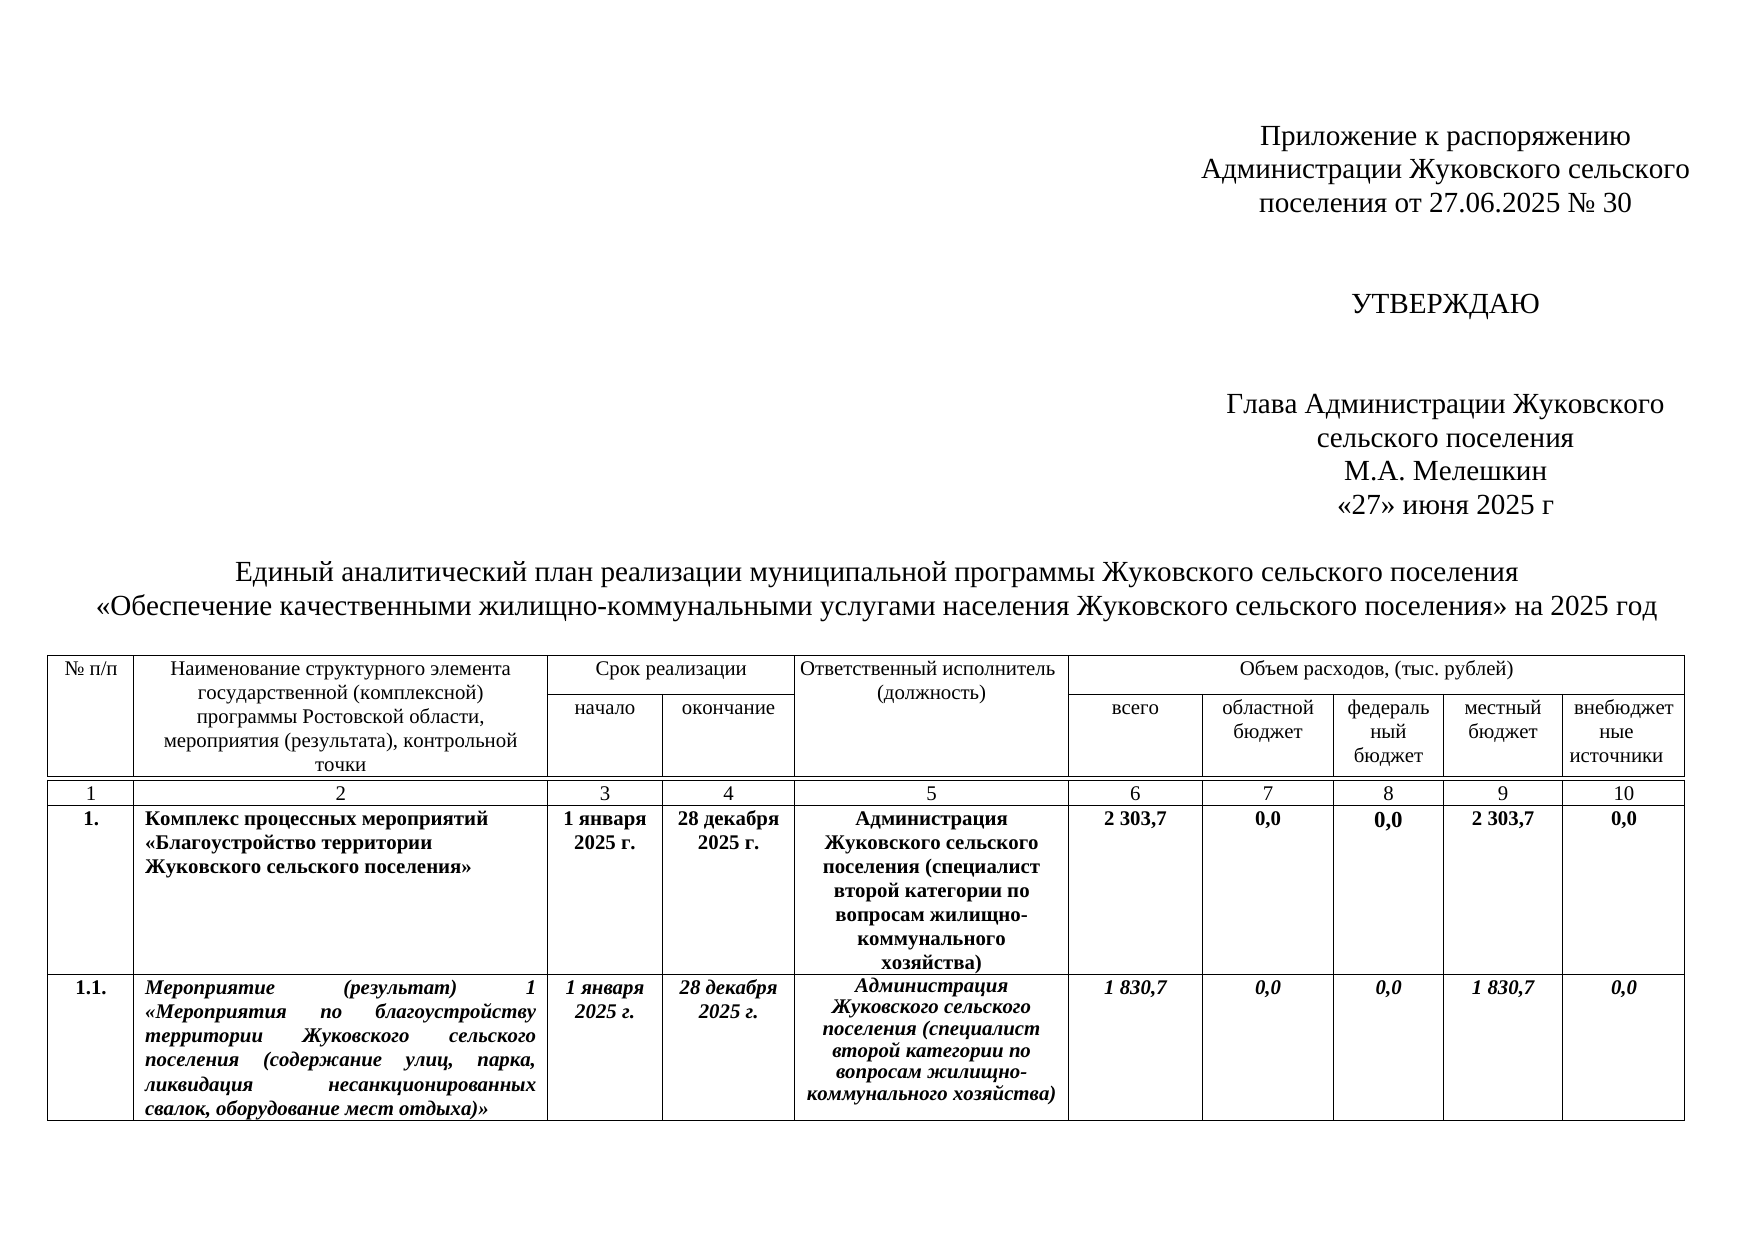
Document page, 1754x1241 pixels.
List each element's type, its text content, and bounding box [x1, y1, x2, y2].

text М.А. Мелешкин [1196, 453, 1695, 487]
text Приложение к распоряжению Администрации Жуковского сельского поселения от 27.06.2025 № 30 [1196, 118, 1695, 219]
table_cell 1 830,7 [1444, 975, 1562, 1119]
table_header 5 [795, 781, 1068, 805]
table_header Наименование структурного элемента государственной (комплексной) программы Ростовской области, мероприятия (результата), контрольной точки [134, 656, 547, 776]
table_cell 1 января 2025 г. [548, 806, 662, 974]
table_cell 0,0 [1203, 806, 1333, 974]
table_cell 0,0 [1563, 975, 1684, 1119]
table_cell областной бюджет [1203, 695, 1333, 776]
table_cell внебюджет ные источники [1563, 695, 1684, 776]
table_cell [795, 975, 1068, 1119]
table_header 1 [48, 781, 133, 805]
table_cell 1 января 2025 г. [548, 975, 662, 1119]
table_header № п/п [48, 656, 133, 776]
table_cell 2 303,7 [1069, 806, 1202, 974]
table_cell всего [1069, 695, 1202, 776]
text Единый аналитический план реализации муниципальной программы Жуковского сельского поселения [59, 554, 1695, 588]
text «27» июня 2025 г [1196, 487, 1695, 521]
text Глава Администрации Жуковского сельского поселения [1196, 386, 1695, 453]
table_cell окончание [663, 695, 794, 776]
table_cell Комплекс процессных мероприятий «Благоустройство территории Жуковского сельского поселения» [134, 806, 547, 974]
table_cell Мероприятие (результат) 1 «Мероприятия по благоустройству территории Жуковского сельского поселения (содержание улиц, парка, ликвидация несанкционированных свалок, оборудование мест отдыха)» [134, 975, 547, 1119]
table_header 8 [1334, 781, 1443, 805]
table_header 4 [663, 781, 794, 805]
table_header Ответственный исполнитель (должность) [795, 656, 1068, 776]
text УТВЕРЖДАЮ [1196, 286, 1695, 319]
table_cell 1. [48, 806, 133, 974]
table_cell 0,0 [1203, 975, 1333, 1119]
table_header Объем расходов, (тыс. рублей) [1069, 656, 1684, 694]
table_header 6 [1069, 781, 1202, 805]
table_header 3 [548, 781, 662, 805]
table_cell 1.1. [48, 975, 133, 1119]
table_cell федеральный бюджет [1334, 695, 1443, 776]
table_header Срок реализации [548, 656, 794, 694]
text «Обеспечение качественными жилищно-коммунальными услугами населения Жуковского сельского поселения» на 2025 год [59, 588, 1695, 621]
table_cell 1 830,7 [1069, 975, 1202, 1119]
table_cell 2 303,7 [1444, 806, 1562, 974]
table_header 10 [1563, 781, 1684, 805]
table_cell Администрация Жуковского сельского поселения (специалист второй категории по вопросам жилищно-коммунального хозяйства) [795, 806, 1068, 974]
table_cell 28 декабря 2025 г. [663, 806, 794, 974]
table_header 7 [1203, 781, 1333, 805]
table_cell местный бюджет [1444, 695, 1562, 776]
table_cell 0,0 [1334, 806, 1443, 974]
table_cell начало [548, 695, 662, 776]
table_header 9 [1444, 781, 1562, 805]
table_header 2 [134, 781, 547, 805]
table_cell 0,0 [1334, 975, 1443, 1119]
table_cell 0,0 [1563, 806, 1684, 974]
table_cell 28 декабря 2025 г. [663, 975, 794, 1119]
